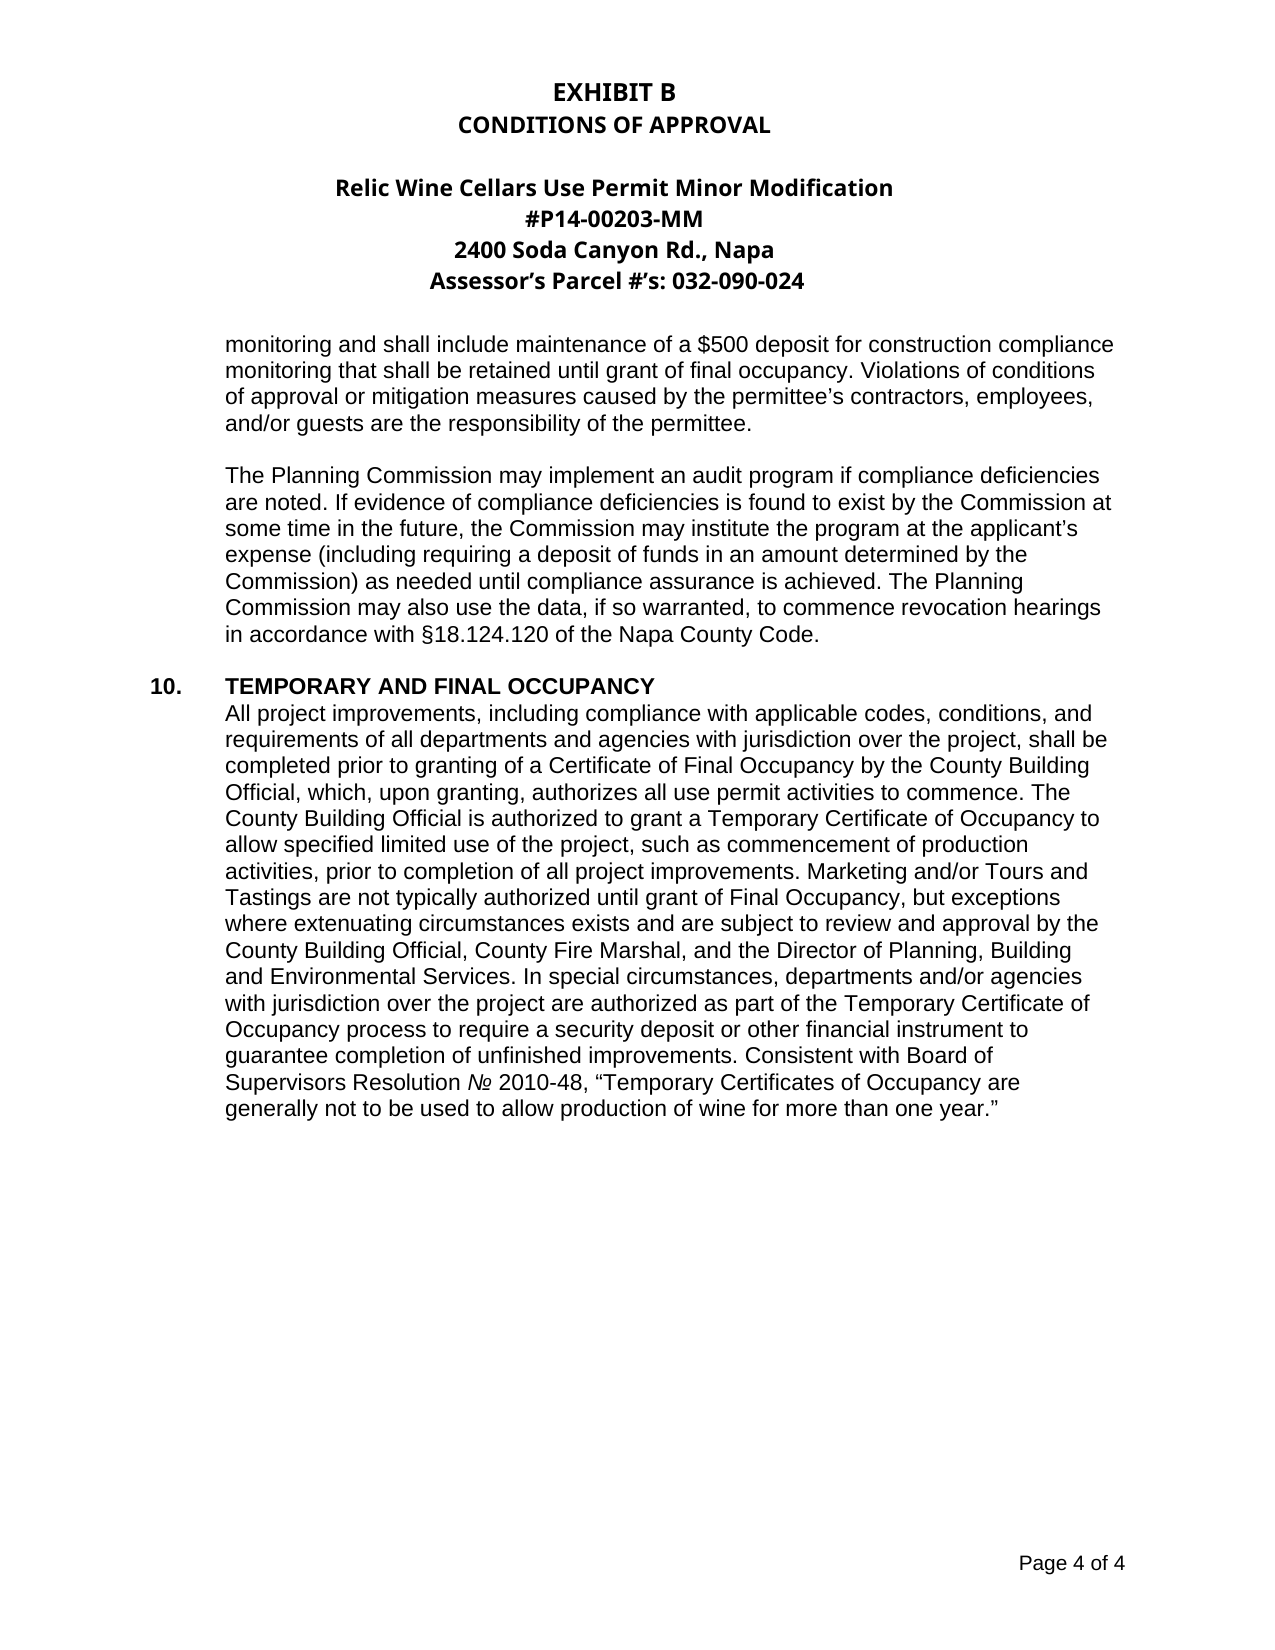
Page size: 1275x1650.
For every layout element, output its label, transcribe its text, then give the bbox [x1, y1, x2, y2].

text 10. TEMPORARY AND FINAL OCCUPANCY [75, 673, 1116, 699]
text The Planning Commission may implement an audit program if compliance deficiencies are noted. If evidence of compliance deficiencies is found to exist by the Commission at some time in the future, the Commission may institute the program at the applicant’s expense (including requiring a deposit of funds in an amount determined by the Commission) as needed until compliance assurance is achieved. The Planning Commission may also use the data, if so warranted, to commence revocation hearings in accordance with §18.124.120 of the Napa County Code. [225, 462, 1116, 647]
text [225, 331, 1116, 436]
text All project improvements, including compliance with applicable codes, conditions, and requirements of all departments and agencies with jurisdiction over the project, shall be completed prior to granting of a Certificate of Final Occupancy by the County Building Official, which, upon granting, authorizes all use permit activities to commence. The County Building Official is authorized to grant a Temporary Certificate of Occupancy to allow specified limited use of the project, such as commencement of production activities, prior to completion of all project improvements. Marketing and/or Tours and Tastings are not typically authorized until grant of Final Occupancy, but exceptions where extenuating circumstances exists and are subject to review and approval by the County Building Official, County Fire Marshal, and the Director of Planning, Building and Environmental Services. In special circumstances, departments and/or agencies with jurisdiction over the project are authorized as part of the Temporary Certificate of Occupancy process to require a security deposit or other financial instrument to guarantee completion of unfinished improvements. Consistent with Board of Supervisors Resolution № 2010-48, “Temporary Certificates of Occupancy are generally not to be used to allow production of wine for more than one year.” [225, 699, 1116, 1121]
